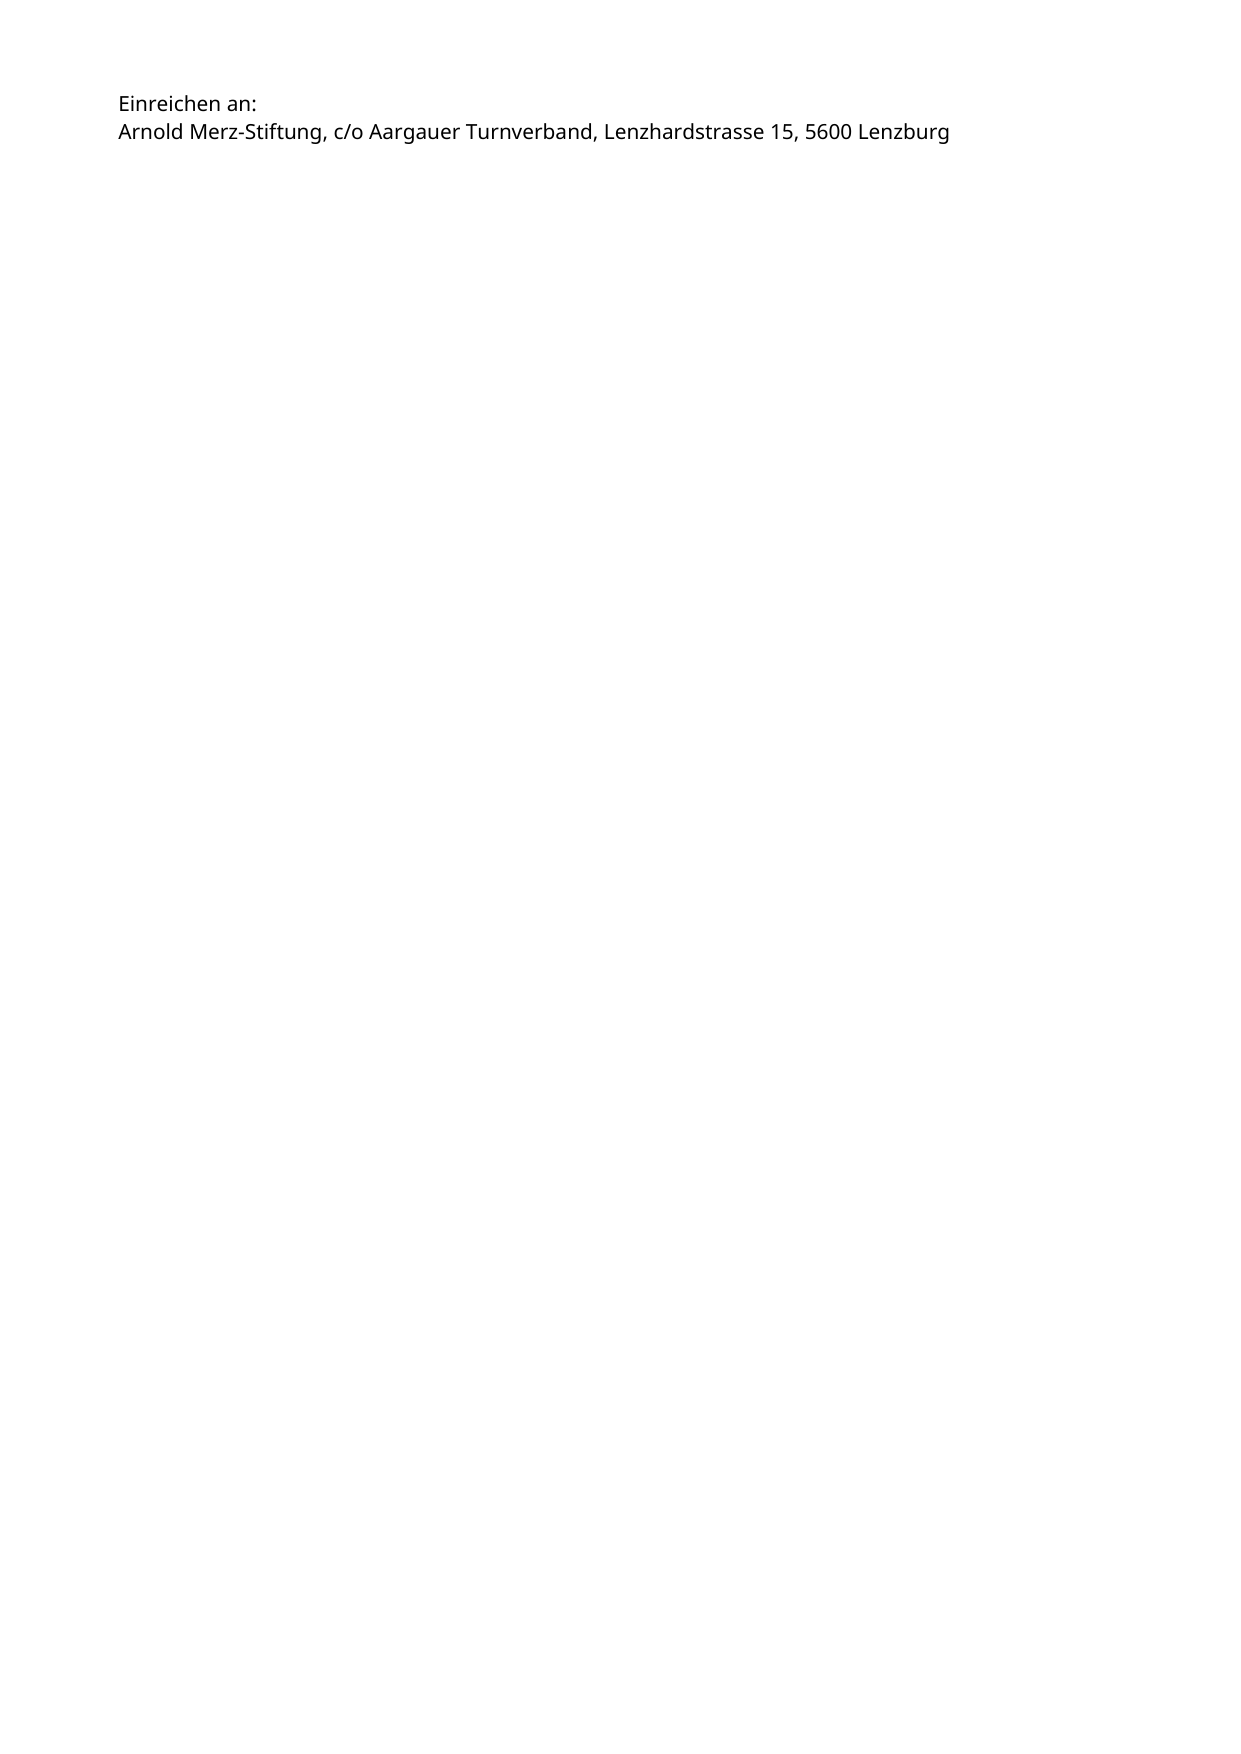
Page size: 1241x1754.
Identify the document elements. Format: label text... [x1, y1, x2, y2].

text Einreichen an: [118, 89, 1093, 117]
text Arnold Merz-Stiftung, c/o Aargauer Turnverband, Lenzhardstrasse 15, 5600 Lenzburg [118, 117, 1093, 146]
